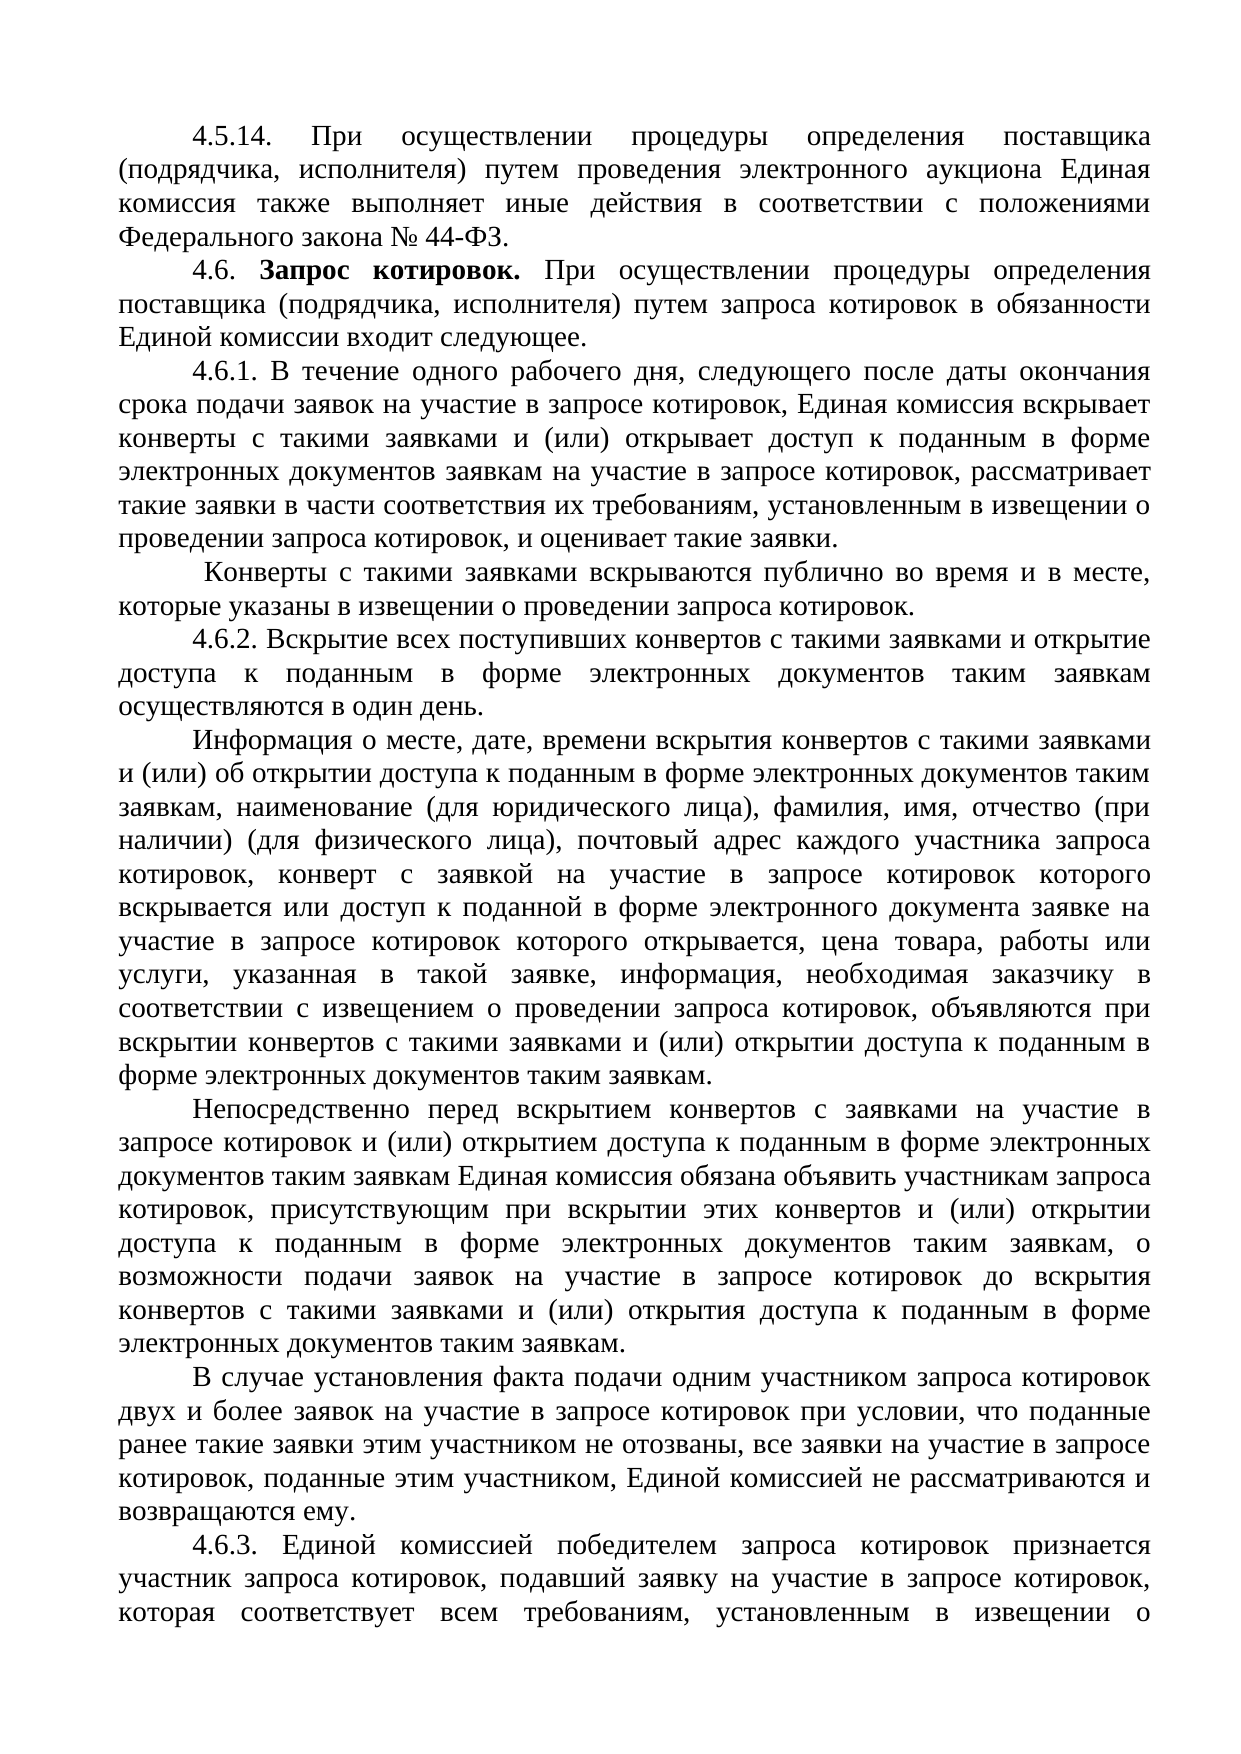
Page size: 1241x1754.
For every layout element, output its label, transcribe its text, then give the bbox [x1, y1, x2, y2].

text Информация о месте, дате, времени вскрытия конвертов с такими заявками и (или) об открытии доступа к поданным в форме электронных документов таким заявкам, наименование (для юридического лица), фамилия, имя, отчество (при наличии) (для физического лица), почтовый адрес каждого участника запроса котировок, конверт с заявкой на участие в запросе котировок которого вскрывается или доступ к поданной в форме электронного документа заявке на участие в запросе котировок которого открывается, цена товара, работы или услуги, указанная в такой заявке, информация, необходимая заказчику в соответствии с извещением о проведении запроса котировок, объявляются при вскрытии конвертов с такими заявками и (или) открытии доступа к поданным в форме электронных документов таким заявкам. [118, 722, 1152, 1091]
text 4.6. Запрос котировок. При осуществлении процедуры определения поставщика (подрядчика, исполнителя) путем запроса котировок в обязанности Единой комиссии входит следующее. [118, 252, 1152, 353]
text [118, 1527, 1152, 1627]
text 4.6.2. Вскрытие всех поступивших конвертов с такими заявками и открытие доступа к поданным в форме электронных документов таким заявкам осуществляются в один день. [118, 621, 1152, 722]
text Непосредственно перед вскрытием конвертов с заявками на участие в запросе котировок и (или) открытием доступа к поданным в форме электронных документов таким заявкам Единая комиссия обязана объявить участникам запроса котировок, присутствующим при вскрытии этих конвертов и (или) открытии доступа к поданным в форме электронных документов таким заявкам, о возможности подачи заявок на участие в запросе котировок до вскрытия конвертов с такими заявками и (или) открытия доступа к поданным в форме электронных документов таким заявкам. [118, 1091, 1152, 1359]
text В случае установления факта подачи одним участником запроса котировок двух и более заявок на участие в запросе котировок при условии, что поданные ранее такие заявки этим участником не отозваны, все заявки на участие в запросе котировок, поданные этим участником, Единой комиссией не рассматриваются и возвращаются ему. [118, 1359, 1152, 1527]
text 4.6.1. В течение одного рабочего дня, следующего после даты окончания срока подачи заявок на участие в запросе котировок, Единая комиссия вскрывает конверты с такими заявками и (или) открывает доступ к поданным в форме электронных документов заявкам на участие в запросе котировок, рассматривает такие заявки в части соответствия их требованиям, установленным в извещении о проведении запроса котировок, и оценивает такие заявки. [118, 353, 1152, 554]
text 4.5.14. При осуществлении процедуры определения поставщика (подрядчика, исполнителя) путем проведения электронного аукциона Единая комиссия также выполняет иные действия в соответствии с положениями Федерального закона № 44-ФЗ. [118, 118, 1152, 252]
text Конверты с такими заявками вскрываются публично во время и в месте, которые указаны в извещении о проведении запроса котировок. [118, 554, 1152, 621]
